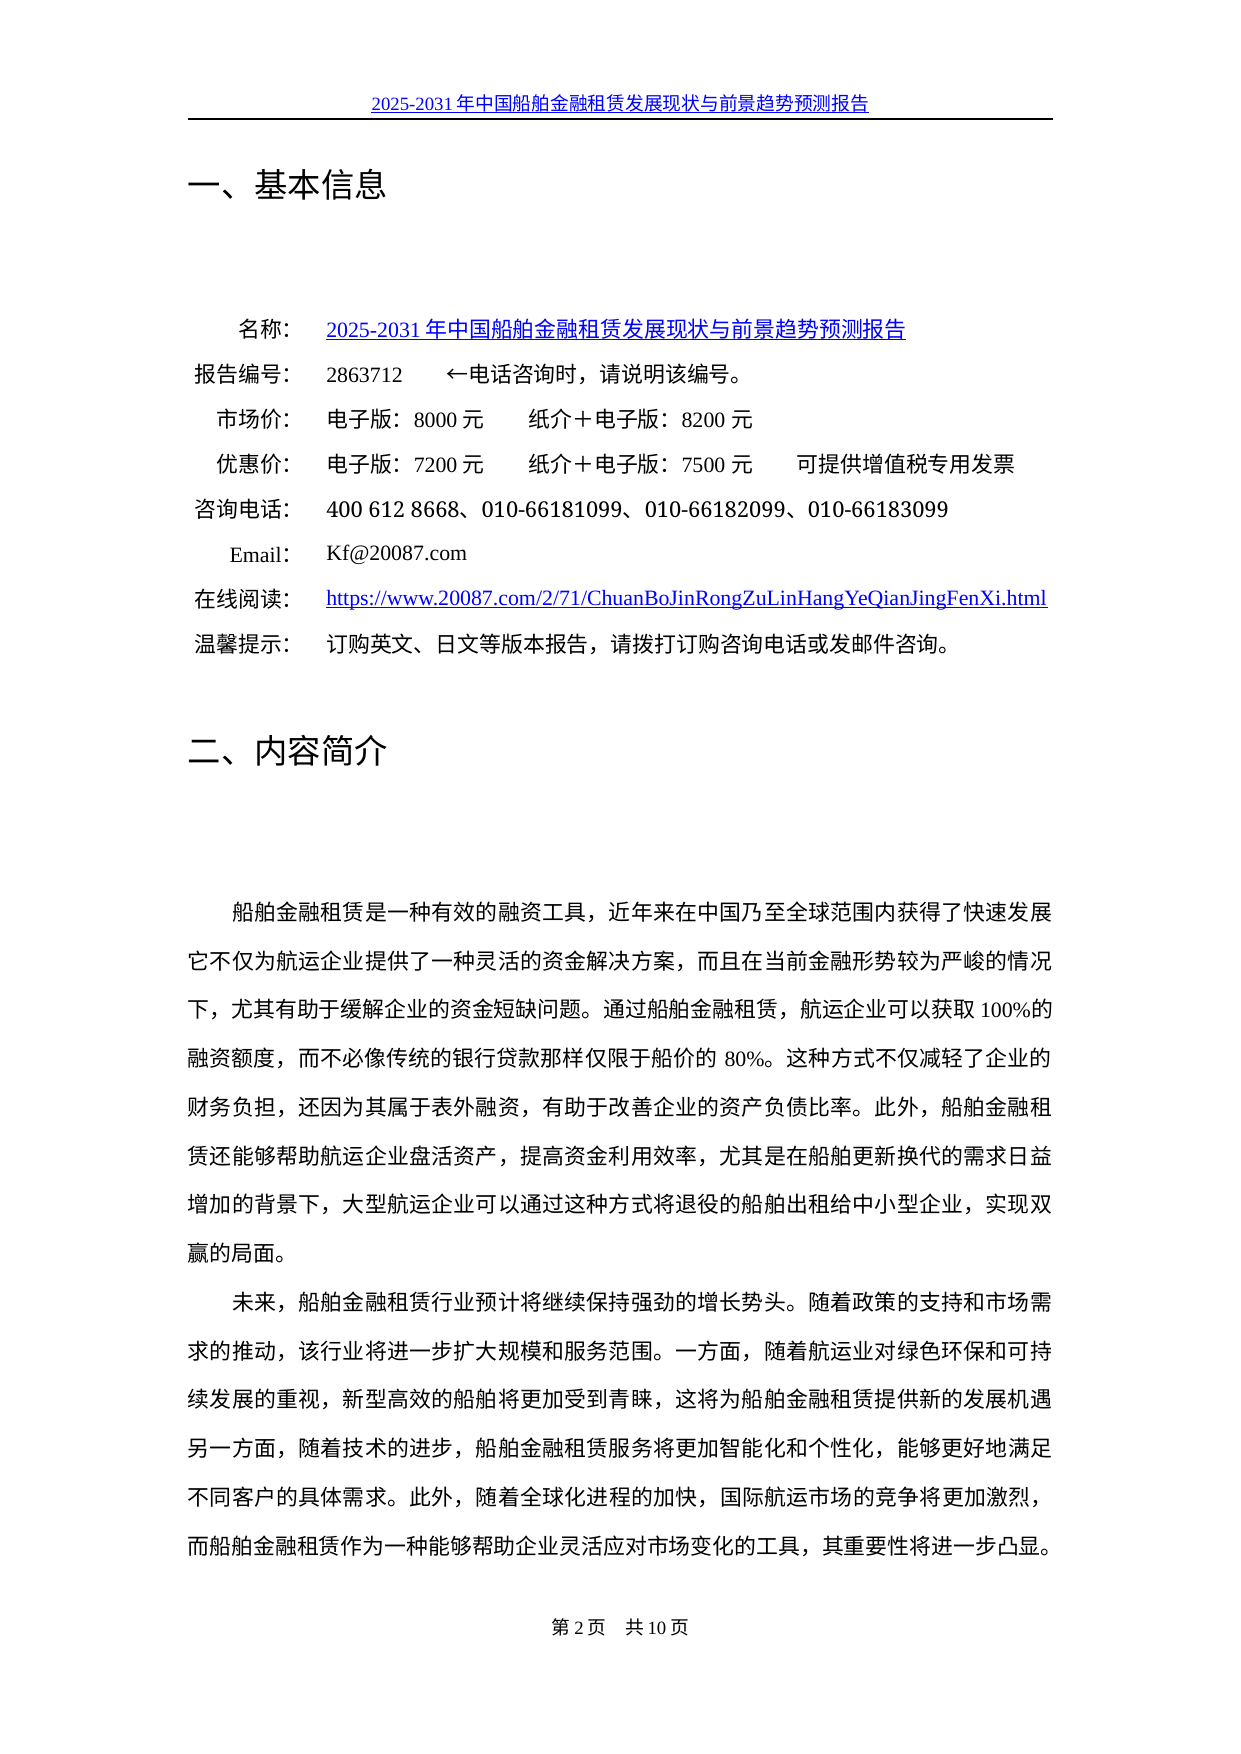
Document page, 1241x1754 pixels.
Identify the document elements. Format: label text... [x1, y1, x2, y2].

table_cell 订购英文、日文等版本报告，请拨打订购咨询电话或发邮件咨询。 [315, 627, 1073, 672]
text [187, 894, 1053, 1561]
table_cell 2863712 ←电话咨询时，请说明该编号。 [315, 357, 1073, 402]
table_cell Kf@20087.com [315, 537, 1073, 582]
table_cell 优惠价： [167, 447, 315, 492]
title 一、基本信息 [187, 150, 1053, 215]
table_cell 市场价： [167, 402, 315, 447]
table_cell 温馨提示： [167, 627, 315, 672]
table_cell 报告编号： [167, 357, 315, 402]
table_cell 咨询电话： [167, 492, 315, 537]
title 二、内容简介 [187, 717, 1053, 782]
table_cell [315, 582, 1073, 627]
table_cell 电子版：8000 元 纸介＋电子版：8200 元 [315, 402, 1073, 447]
table_cell Email： [167, 537, 315, 582]
table_cell 电子版：7200 元 纸介＋电子版：7500 元 可提供增值税专用发票 [315, 447, 1073, 492]
table_cell 400 612 8668、010-66181099、010-66182099、010-66183099 [315, 492, 1073, 537]
table_cell 在线阅读： [167, 582, 315, 627]
table_header 名称： [167, 312, 315, 357]
table_header 2025-2031年中国船舶金融租赁发展现状与前景趋势预测报告 [315, 312, 1073, 357]
